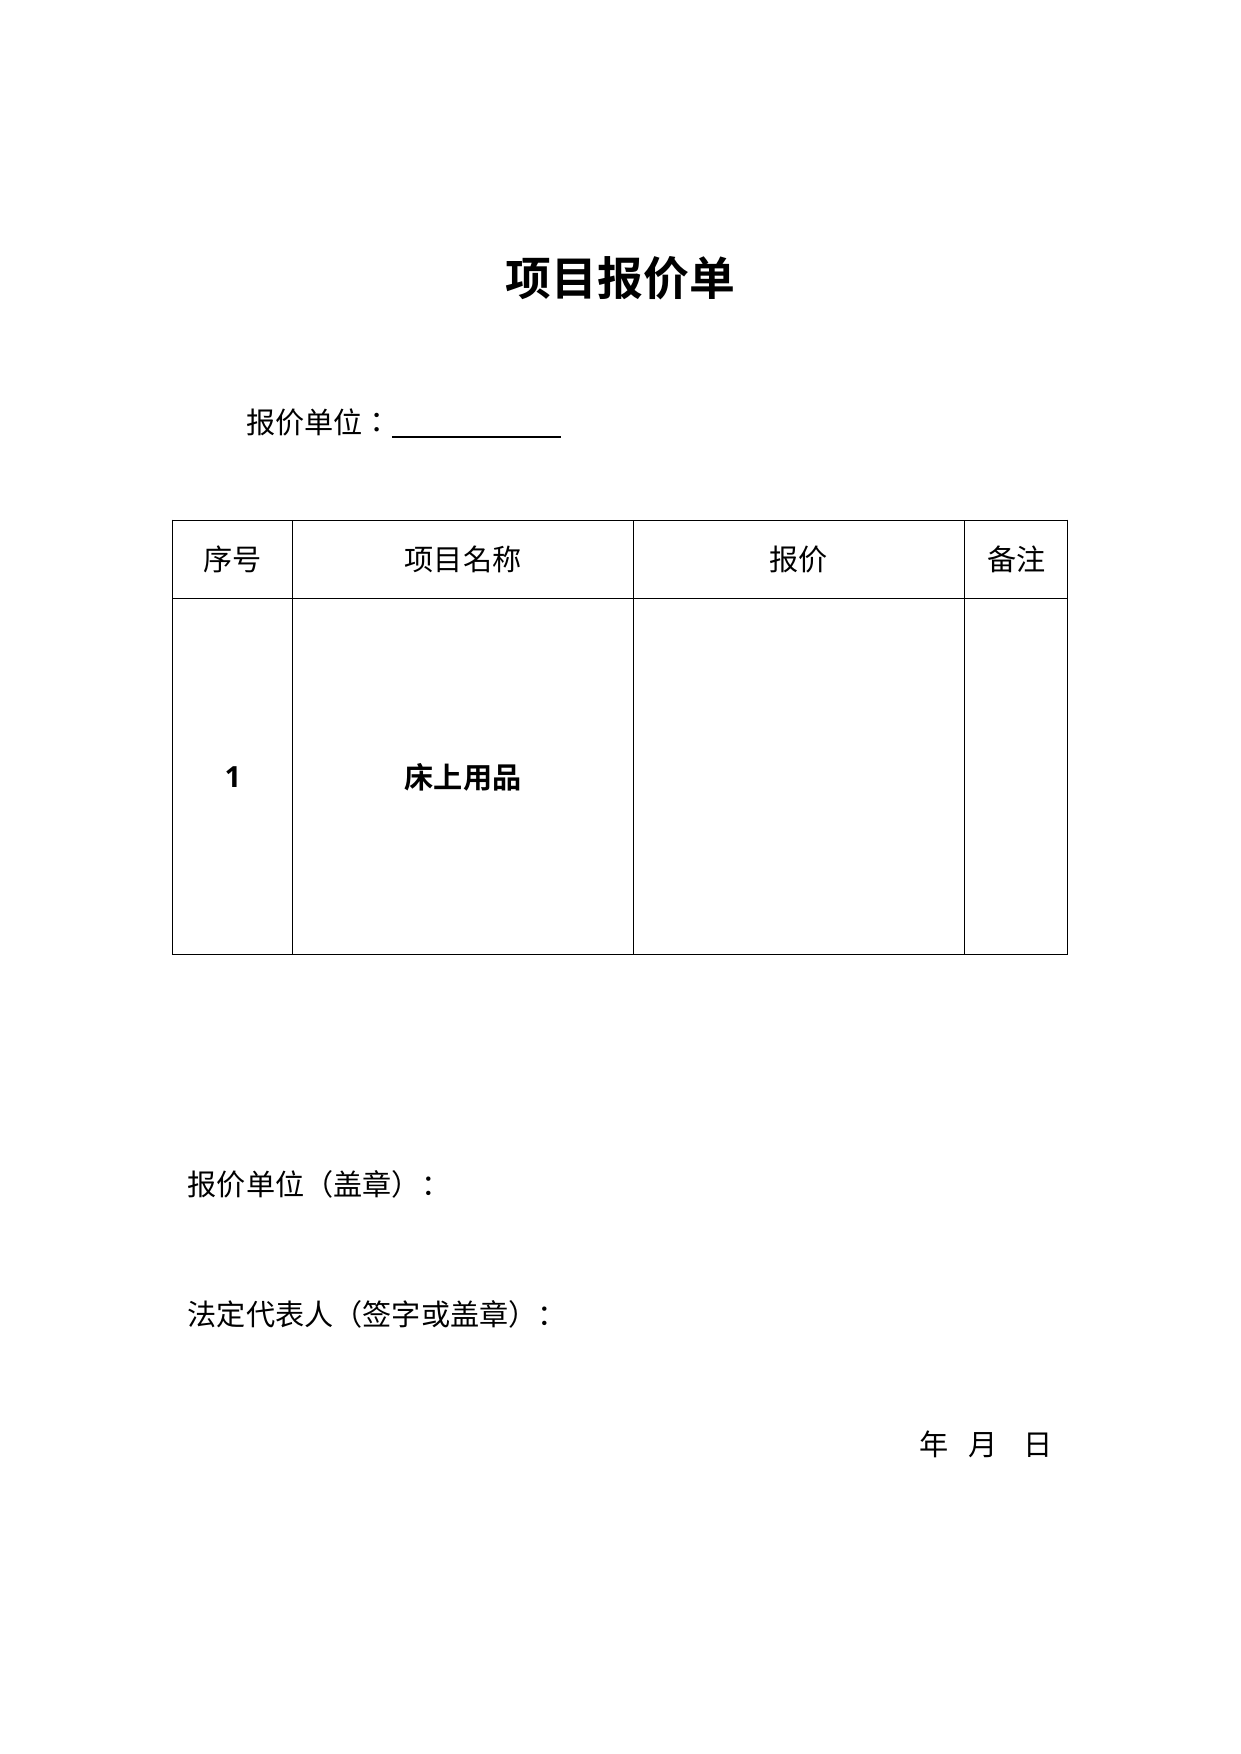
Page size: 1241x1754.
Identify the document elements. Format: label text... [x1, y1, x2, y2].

table_header 序号 [173, 521, 292, 598]
table_cell [634, 599, 964, 954]
table_cell 床上用品 [293, 599, 633, 954]
table_cell [965, 599, 1067, 954]
text 报价单位： [187, 389, 1053, 454]
table_header 报价 [634, 521, 964, 598]
text 项目报价单 [187, 227, 1053, 324]
text 法定代表人（签字或盖章）： [187, 1280, 1053, 1345]
table_header 备注 [965, 521, 1067, 598]
table_cell 1 [173, 599, 292, 954]
table_header 项目名称 [293, 521, 633, 598]
text 年 月 日 [187, 1410, 1053, 1475]
text 报价单位（盖章）： [187, 1150, 1053, 1215]
